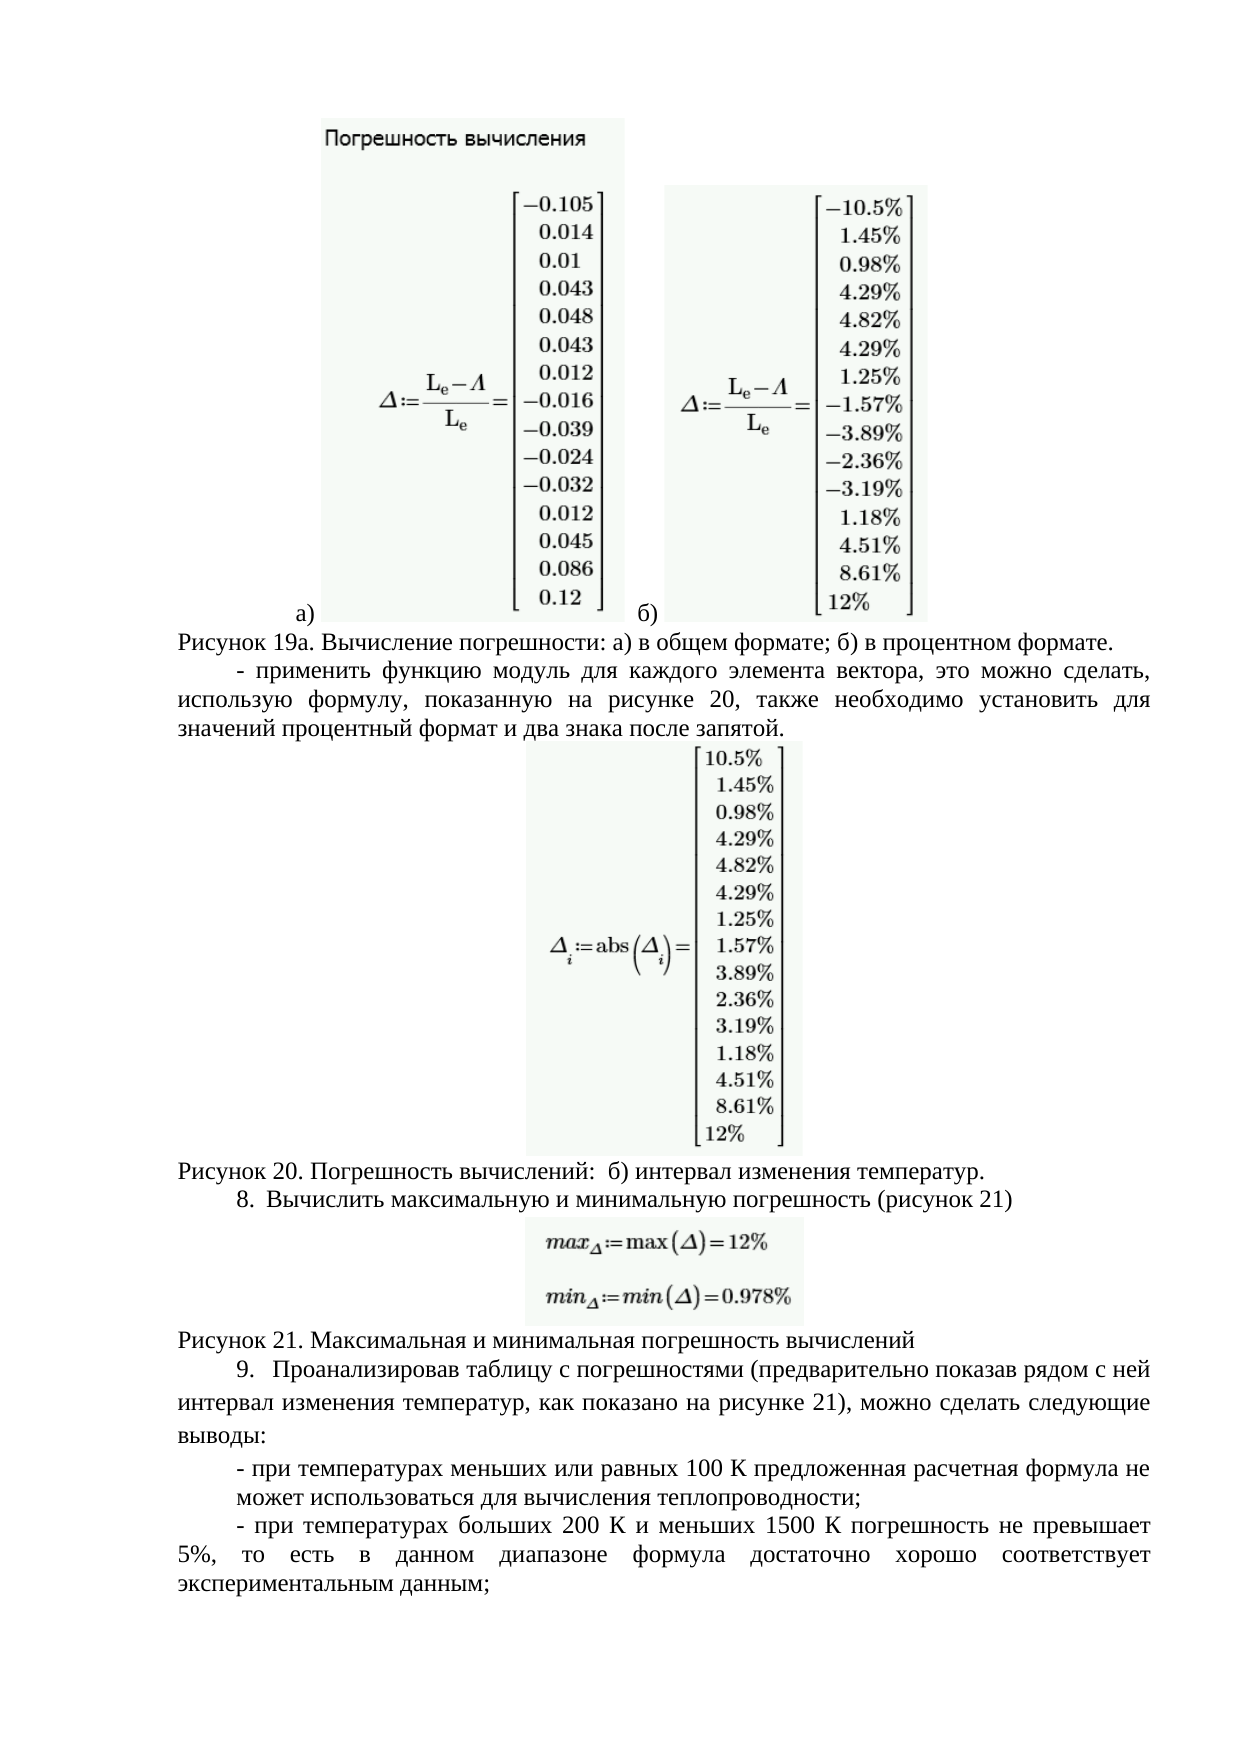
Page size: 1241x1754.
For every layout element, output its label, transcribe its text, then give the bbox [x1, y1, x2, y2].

picture [664, 185, 928, 622]
text - при температурах меньших или равных 100 К предложенная расчетная формула не может использоваться для вычисления теплопроводности; [236, 1453, 1152, 1511]
picture [321, 118, 625, 622]
list Проанализировав таблицу с погрешностями (предварительно показав рядом с ней интервал изменения температур, как показано на рисунке 21), можно сделать следующие выводы: [177, 1354, 1152, 1449]
picture [526, 741, 803, 1156]
text - при температурах больших 200 К и меньших 1500 К погрешность не превышает 5%, то есть в данном диапазоне формула достаточно хорошо соответствует экспериментальным данным; [177, 1511, 1152, 1597]
text Рисунок 20. Погрешность вычислений: б) интервал изменения температур. [177, 1156, 1152, 1184]
text Рисунок 19а. Вычисление погрешности: а) в общем формате; б) в процентном формате. [177, 627, 1152, 655]
text Рисунок 21. Максимальная и минимальная погрешность вычислений [177, 1325, 1152, 1354]
text - применить функцию модуль для каждого элемента вектора, это можно сделать, использую формулу, показанную на рисунке 20, также необходимо установить для значений процентный формат и два знака после запятой. [177, 655, 1152, 742]
list Вычислить максимальную и минимальную погрешность (рисунок 21) [177, 1184, 1152, 1213]
picture [525, 1217, 804, 1326]
